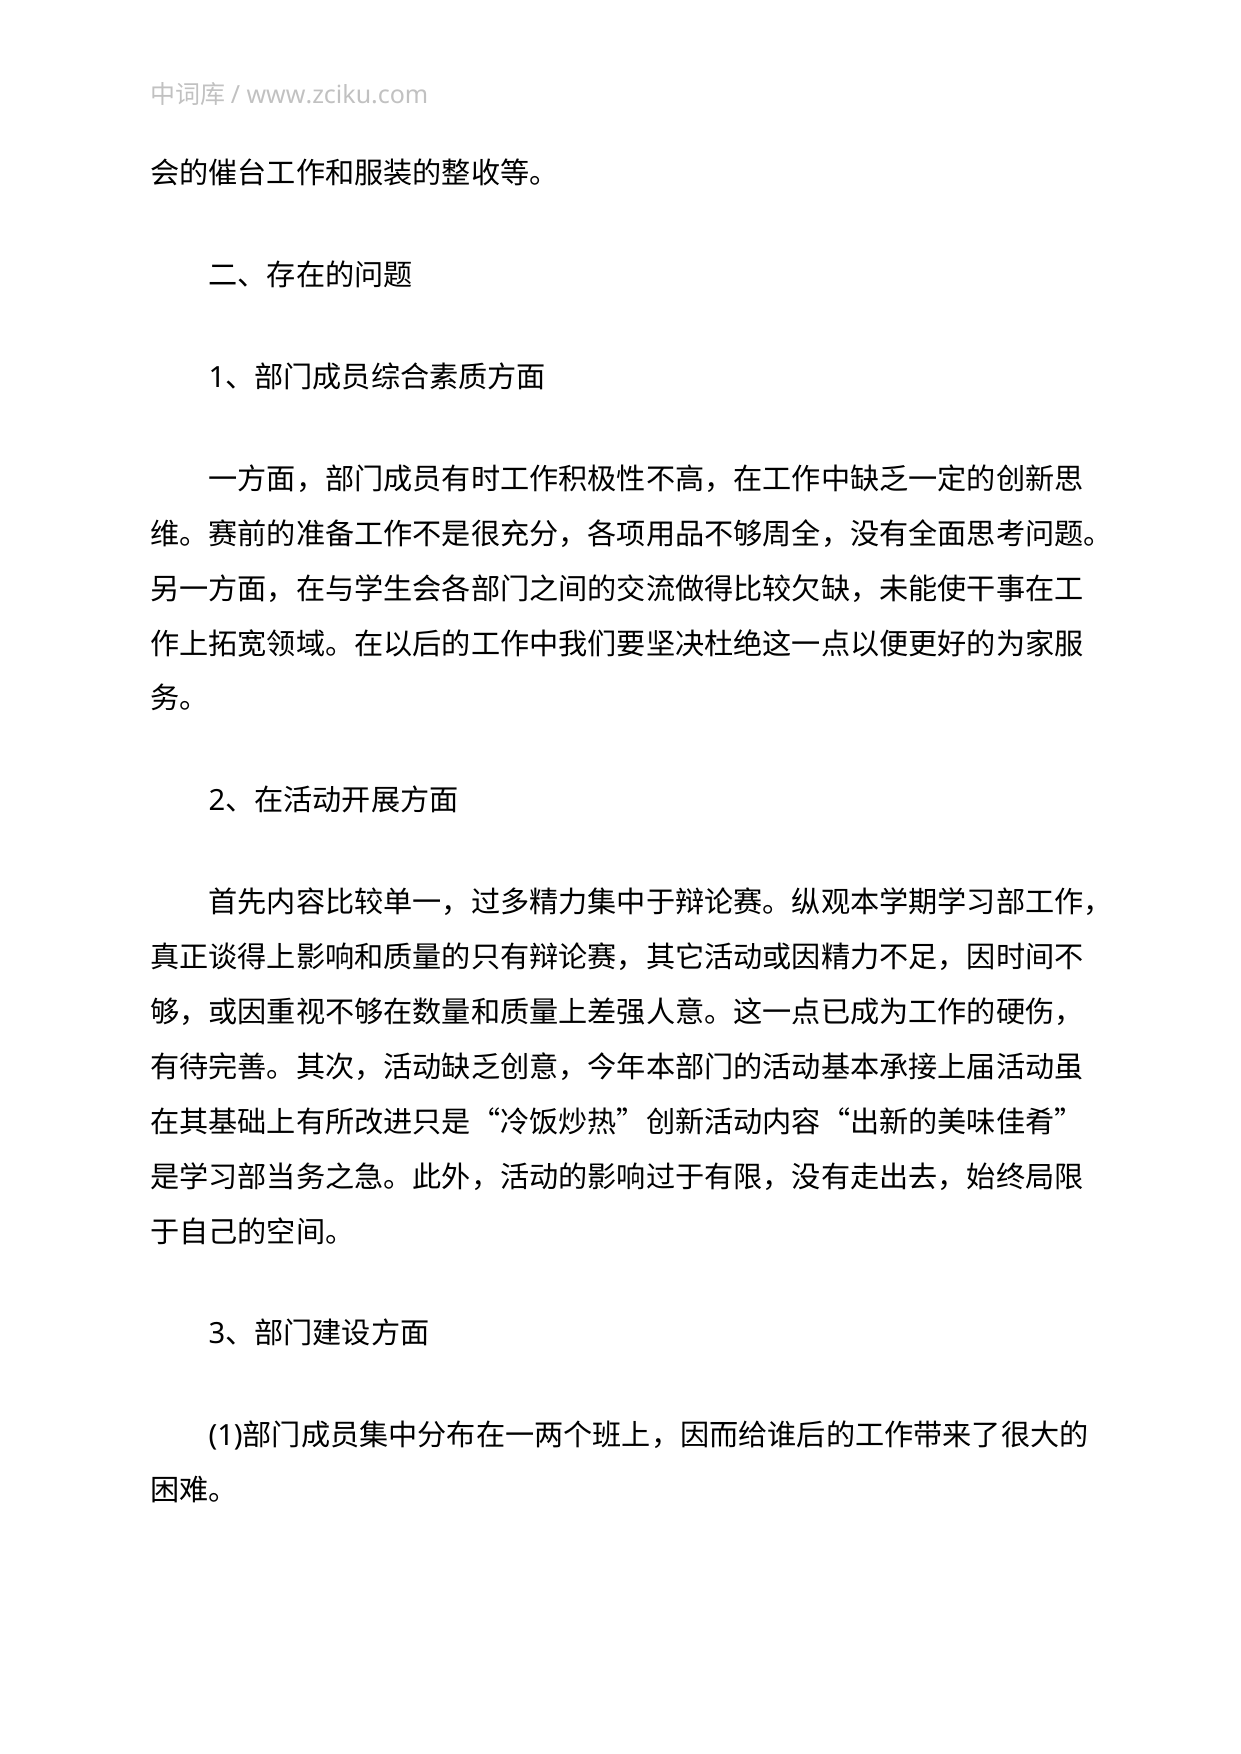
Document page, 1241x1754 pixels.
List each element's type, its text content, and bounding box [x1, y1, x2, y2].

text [150, 150, 1090, 192]
text 一方面，部门成员有时工作积极性不高，在工作中缺乏一定的创新思维。赛前的准备工作不是很充分，各项用品不够周全，没有全面思考问题。另一方面，在与学生会各部门之间的交流做得比较欠缺，未能使干事在工作上拓宽领域。在以后的工作中我们要坚决杜绝这一点以便更好的为家服务。 [150, 456, 1090, 717]
text 二、存在的问题 [150, 252, 1090, 294]
text 首先内容比较单一，过多精力集中于辩论赛。纵观本学期学习部工作，真正谈得上影响和质量的只有辩论赛，其它活动或因精力不足，因时间不够，或因重视不够在数量和质量上差强人意。这一点已成为工作的硬伤，有待完善。其次，活动缺乏创意，今年本部门的活动基本承接上届活动虽在其基础上有所改进只是“冷饭炒热”创新活动内容“出新的美味佳肴”是学习部当务之急。此外，活动的影响过于有限，没有走出去，始终局限于自己的空间。 [150, 879, 1090, 1251]
text 2、在活动开展方面 [150, 777, 1090, 819]
text 3、部门建设方面 [150, 1310, 1090, 1352]
text 1、部门成员综合素质方面 [150, 353, 1090, 396]
text (1)部门成员集中分布在一两个班上，因而给谁后的工作带来了很大的困难。 [150, 1412, 1090, 1509]
